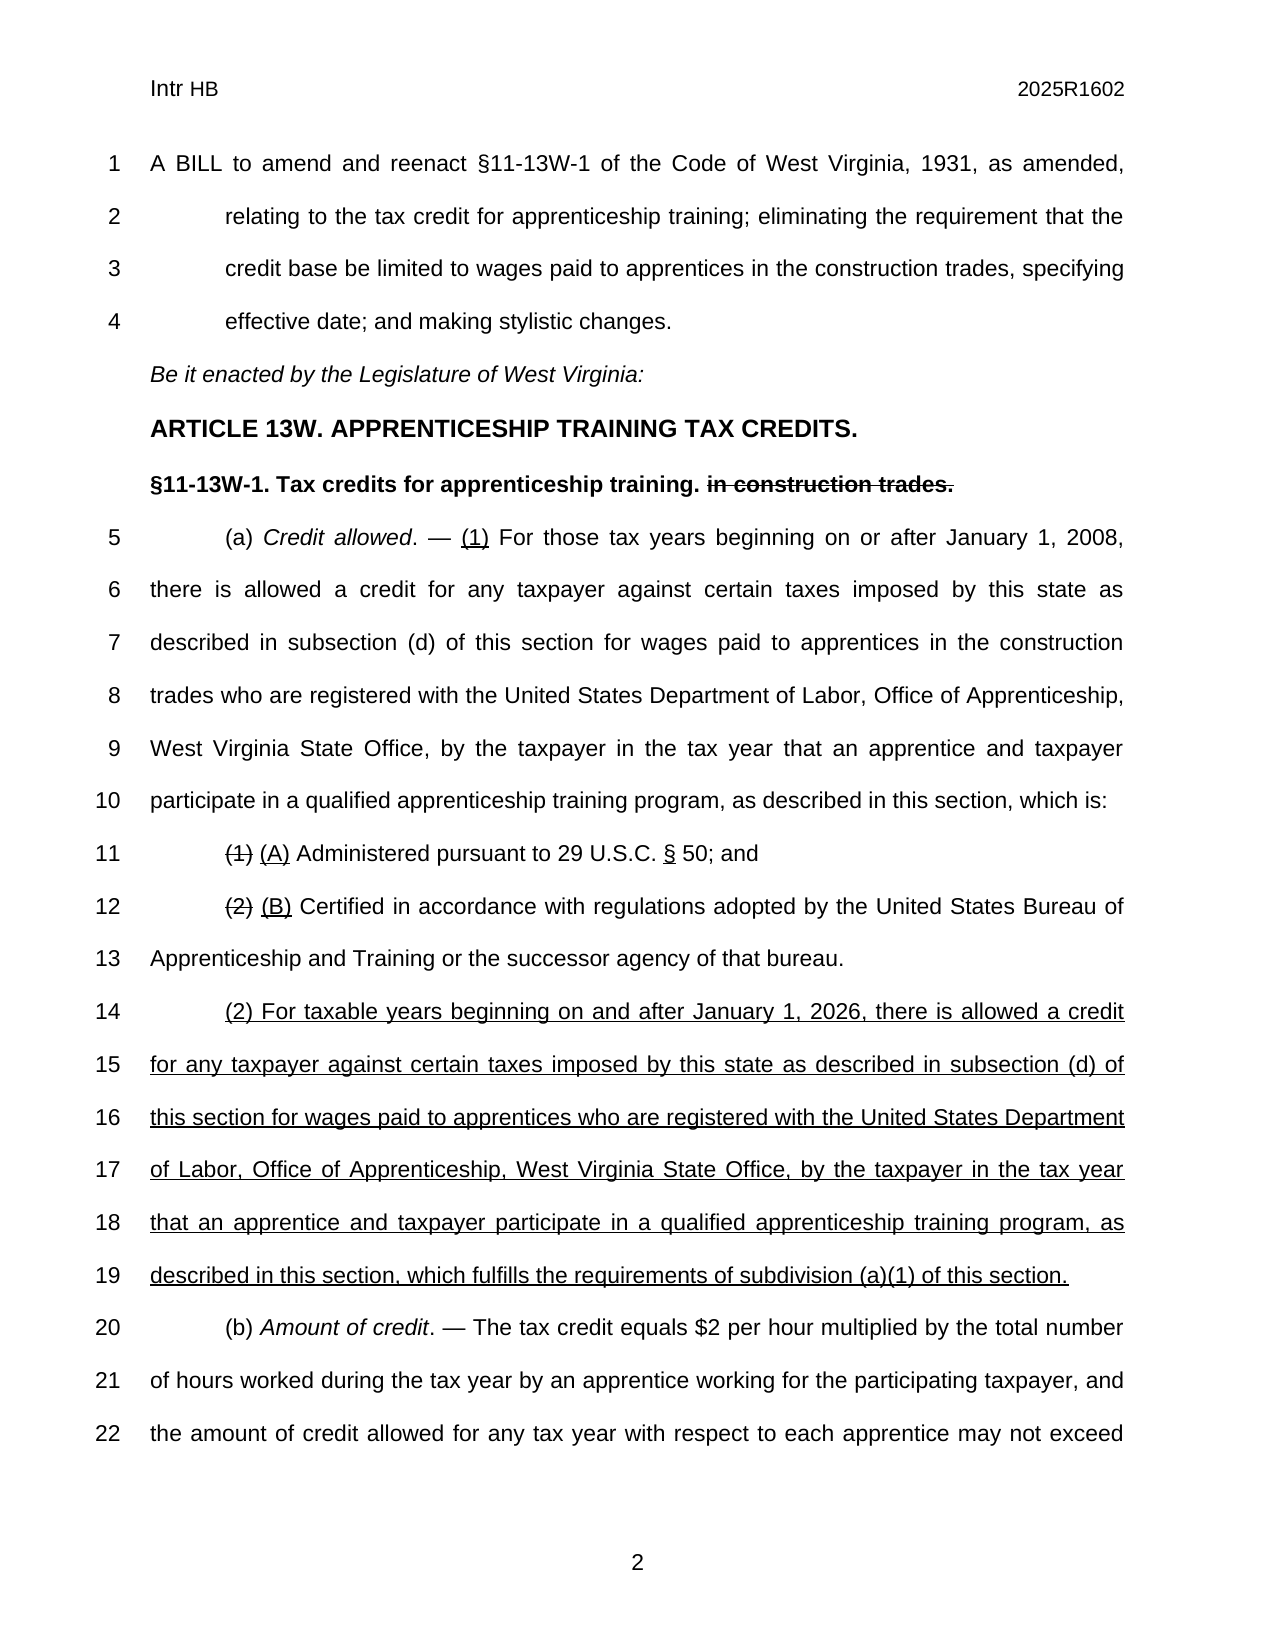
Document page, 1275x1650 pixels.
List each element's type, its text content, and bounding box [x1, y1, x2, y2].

text (1) (A) Administered pursuant to 29 U.S.C. § 50; and [150, 840, 1125, 866]
text (2) For taxable years beginning on and after January 1, 2026, there is allowed a credit for any taxpayer against certain taxes imposed by this state as described in subsection (d) of this section for wages paid to apprentices who are registered with the United States Department of Labor, Office of Apprenticeship, West Virginia State Office, by the taxpayer in the tax year that an apprentice and taxpayer participate in a qualified apprenticeship training program, as described in this section, which fulfills the requirements of subdivision (a)(1) of this section. [150, 1180, 1125, 1232]
subtitle §11-13W-1. Tax credits for apprenticeship training. in construction trades. [150, 471, 1125, 497]
text (2) For taxable years beginning on and after January 1, 2026, there is allowed a credit for any taxpayer against certain taxes imposed by this state as described in subsection (d) of this section for wages paid to apprentices who are registered with the United States Department of Labor, Office of Apprenticeship, West Virginia State Office, by the taxpayer in the tax year that an apprentice and taxpayer participate in a qualified apprenticeship training program, as described in this section, which fulfills the requirements of subdivision (a)(1) of this section. [150, 1075, 1125, 1126]
text (2) For taxable years beginning on and after January 1, 2026, there is allowed a credit for any taxpayer against certain taxes imposed by this state as described in subsection (d) of this section for wages paid to apprentices who are registered with the United States Department of Labor, Office of Apprenticeship, West Virginia State Office, by the taxpayer in the tax year that an apprentice and taxpayer participate in a qualified apprenticeship training program, as described in this section, which fulfills the requirements of subdivision (a)(1) of this section. [150, 998, 1125, 1074]
subtitle ARTICLE 13W. APPRENTICESHIP TRAINING TAX CREDITS. [150, 413, 1125, 442]
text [150, 1314, 1125, 1446]
text (2) For taxable years beginning on and after January 1, 2026, there is allowed a credit for any taxpayer against certain taxes imposed by this state as described in subsection (d) of this section for wages paid to apprentices who are registered with the United States Department of Labor, Office of Apprenticeship, West Virginia State Office, by the taxpayer in the tax year that an apprentice and taxpayer participate in a qualified apprenticeship training program, as described in this section, which fulfills the requirements of subdivision (a)(1) of this section. [150, 1128, 1125, 1179]
title A BILL to amend and reenact §11-13W-1 of the Code of West Virginia, 1931, as amended, relating to the tax credit for apprenticeship training; eliminating the requirement that the credit base be limited to wages paid to apprentices in the construction trades, specifying effective date; and making stylistic changes. [150, 150, 1125, 334]
text (2) For taxable years beginning on and after January 1, 2026, there is allowed a credit for any taxpayer against certain taxes imposed by this state as described in subsection (d) of this section for wages paid to apprentices who are registered with the United States Department of Labor, Office of Apprenticeship, West Virginia State Office, by the taxpayer in the tax year that an apprentice and taxpayer participate in a qualified apprenticeship training program, as described in this section, which fulfills the requirements of subdivision (a)(1) of this section. [150, 1233, 1125, 1288]
text (2) (B) Certified in accordance with regulations adopted by the United States Bureau of Apprenticeship and Training or the successor agency of that bureau. [150, 893, 1125, 972]
text Be it enacted by the Legislature of West Virginia: [150, 361, 1125, 387]
text (a) Credit allowed. — (1) For those tax years beginning on or after January 1, 2008, there is allowed a credit for any taxpayer against certain taxes imposed by this state as described in subsection (d) of this section for wages paid to apprentices in the construction trades who are registered with the United States Department of Labor, Office of Apprenticeship, West Virginia State Office, by the taxpayer in the tax year that an apprentice and taxpayer participate in a qualified apprenticeship training program, as described in this section, which is: [150, 524, 1125, 814]
